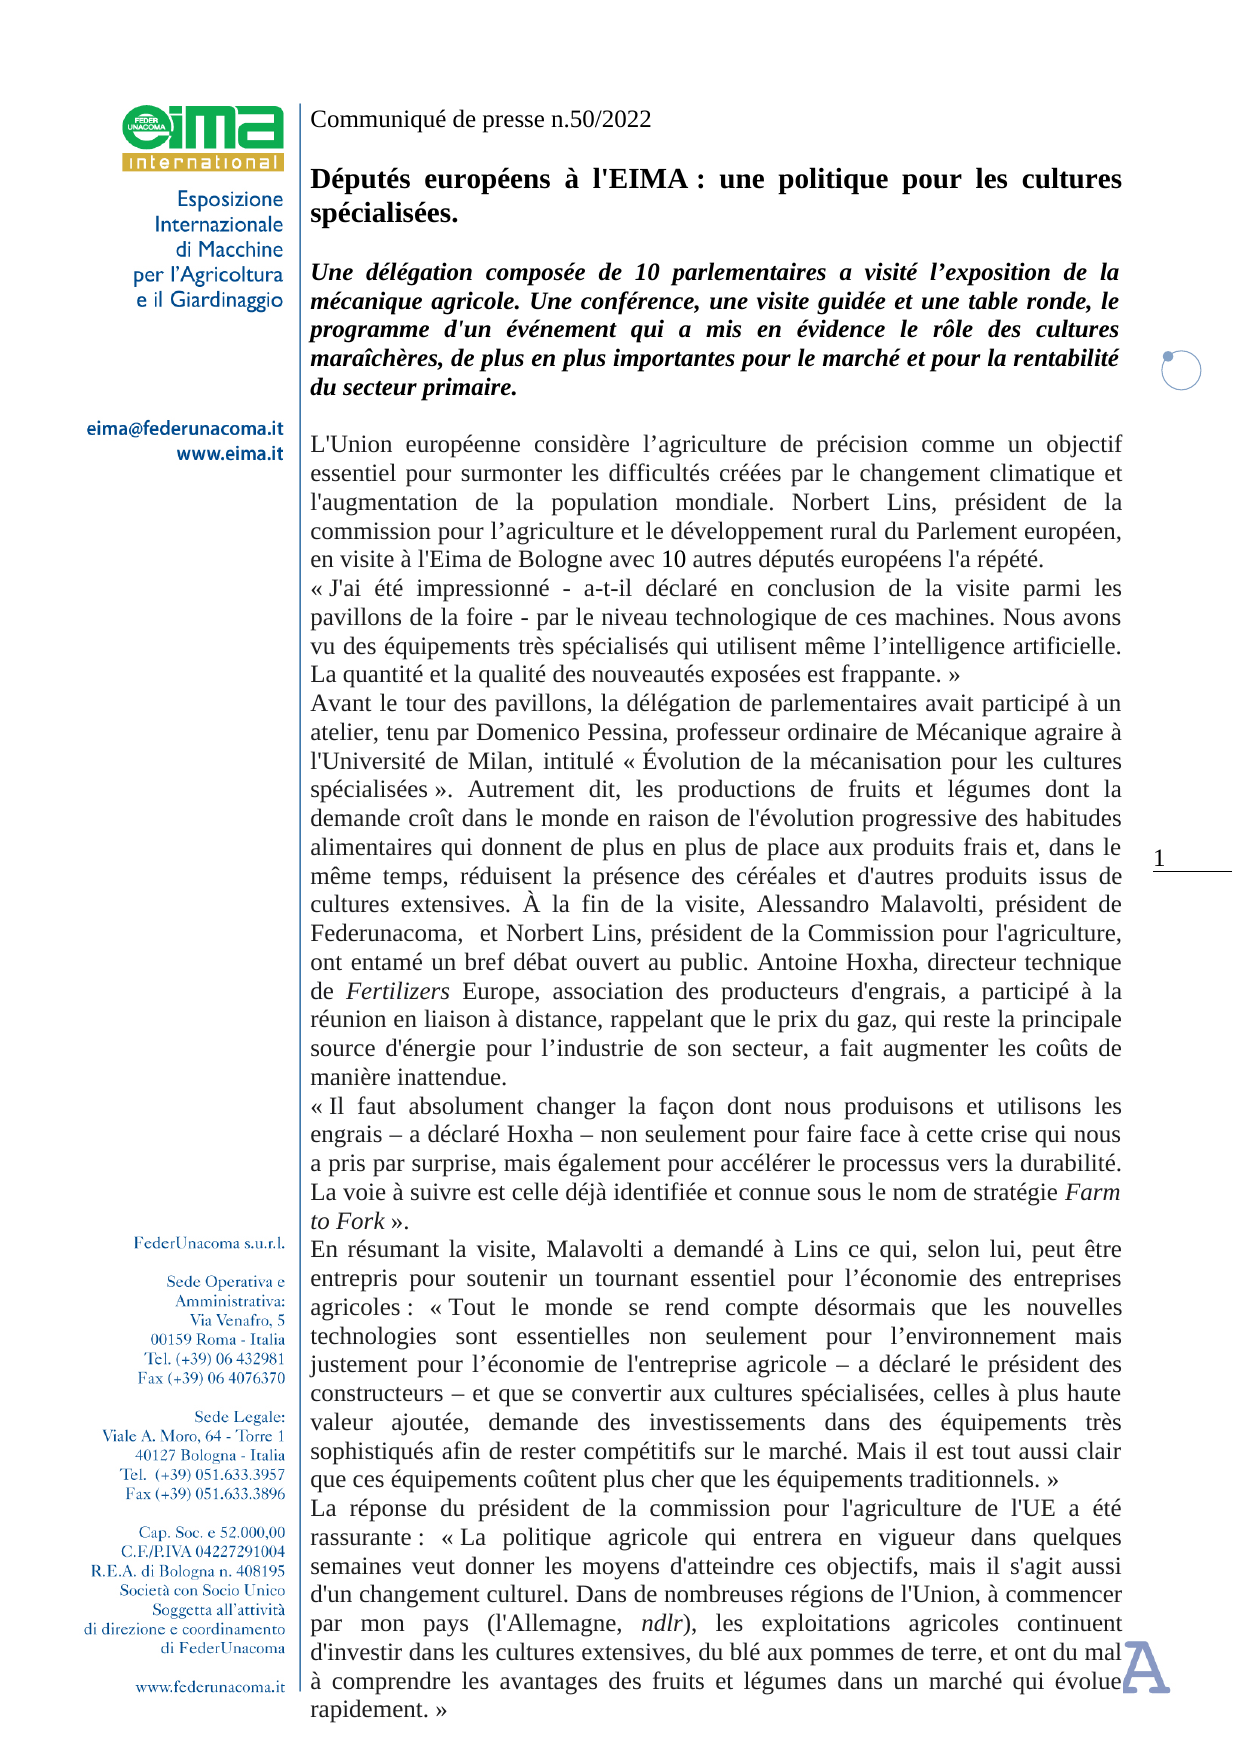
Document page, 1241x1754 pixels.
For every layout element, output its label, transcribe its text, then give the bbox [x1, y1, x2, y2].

text « J'ai été impressionné - a-t-il déclaré en conclusion de la visite parmi les pavillons de la foire - par le niveau technologique de ces machines. Nous avons vu des équipements très spécialisés qui utilisent même l’intelligence artificielle. La quantité et la qualité des nouveautés exposées est frappante. » [310, 573, 1123, 688]
picture [0, 0, 1240, 1754]
text « Il faut absolument changer la façon dont nous produisons et utilisons les engrais – a déclaré Hoxha – non seulement pour faire face à cette crise qui nous a pris par surprise, mais également pour accélérer le processus vers la durabilité. La voie à suivre est celle déjà identifiée et connue sous le nom de stratégie Farm to Fork ». [310, 1091, 1123, 1234]
text Avant le tour des pavillons, la délégation de parlementaires avait participé à un atelier, tenu par Domenico Pessina, professeur ordinaire de Mécanique agraire à l'Université de Milan, intitulé « Évolution de la mécanisation pour les cultures spécialisées ». Autrement dit, les productions de fruits et légumes dont la demande croît dans le monde en raison de l'évolution progressive des habitudes alimentaires qui donnent de plus en plus de place aux produits frais et, dans le même temps, réduisent la présence des céréales et d'autres produits issus de cultures extensives. À la fin de la visite, Alessandro Malavolti, président de Federunacoma, et Norbert Lins, président de la Commission pour l'agriculture, ont entamé un bref débat ouvert au public. Antoine Hoxha, directeur technique de Fertilizers Europe, association des producteurs d'engrais, a participé à la réunion en liaison à distance, rappelant que le prix du gaz, qui reste la principale source d'énergie pour l’industrie de son secteur, a fait augmenter les coûts de manière inattendue. [310, 688, 1123, 1091]
text Une délégation composée de 10 parlementaires a visité l’exposition de la mécanique agricole. Une conférence, une visite guidée et une table ronde, le programme d'un événement qui a mis en évidence le rôle des cultures maraîchères, de plus en plus importantes pour le marché et pour la rentabilité du secteur primaire. [310, 257, 1123, 401]
text Communiqué de presse n.50/2022 [310, 104, 1183, 132]
text Députés européens à l'EIMA : une politique pour les cultures spécialisées. [310, 161, 1123, 228]
text En résumant la visite, Malavolti a demandé à Lins ce qui, selon lui, peut être entrepris pour soutenir un tournant essentiel pour l’économie des entreprises agricoles : « Tout le monde se rend compte désormais que les nouvelles technologies sont essentielles non seulement pour l’environnement mais justement pour l’économie de l'entreprise agricole – a déclaré le président des constructeurs – et que se convertir aux cultures spécialisées, celles à plus haute valeur ajoutée, demande des investissements dans des équipements très sophistiqués afin de rester compétitifs sur le marché. Mais il est tout aussi clair que ces équipements coûtent plus cher que les équipements traditionnels. » [310, 1234, 1123, 1493]
text L'Union européenne considère l’agriculture de précision comme un objectif essentiel pour surmonter les difficultés créées par le changement climatique et l'augmentation de la population mondiale. Norbert Lins, président de la commission pour l’agriculture et le développement rural du Parlement européen, en visite à l'Eima de Bologne avec 10 autres députés européens l'a répété. [310, 429, 1123, 573]
text La réponse du président de la commission pour l'agriculture de l'UE a été rassurante : « La politique agricole qui entrera en vigueur dans quelques semaines veut donner les moyens d'atteindre ces objectifs, mais il s'agit aussi d'un changement culturel. Dans de nombreuses régions de l'Union, à commencer par mon pays (l'Allemagne, ndlr), les exploitations agricoles continuent d'investir dans les cultures extensives, du blé aux pommes de terre, et ont du mal à comprendre les avantages des fruits et légumes dans un marché qui évolue rapidement. » [310, 1493, 1123, 1723]
